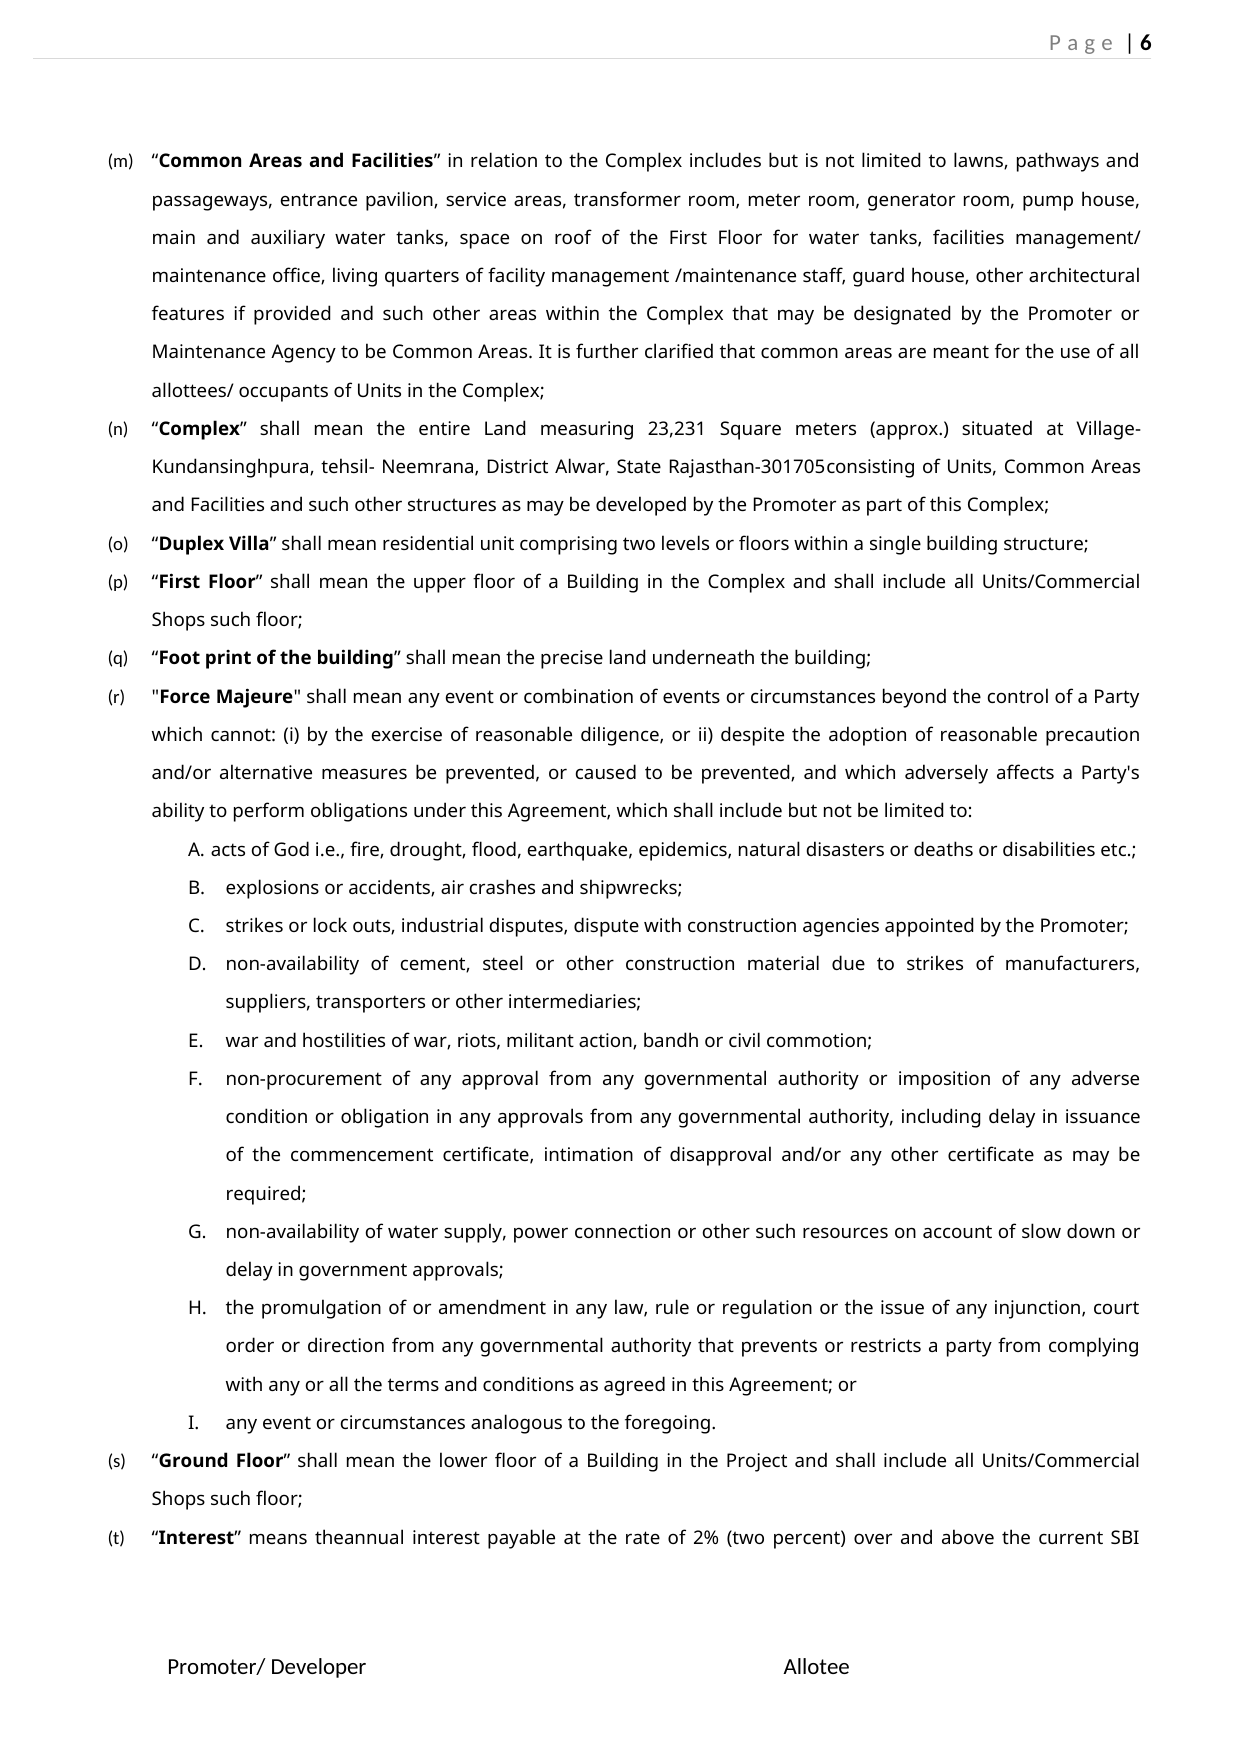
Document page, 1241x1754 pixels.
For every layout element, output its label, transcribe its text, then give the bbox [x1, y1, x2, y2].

list “Ground Floor” shall mean the lower floor of a Building in the Project and shall include all Units/Commercial Shops such floor; [107, 1447, 1141, 1511]
list "Force Majeure" shall mean any event or combination of events or circumstances beyond the control of a Party which cannot: (i) by the exercise of reasonable diligence, or ii) despite the adoption of reasonable precaution and/or alternative measures be prevented, or caused to be prevented, and which adversely affects a Party's ability to perform obligations under this Agreement, which shall include but not be limited to: [107, 683, 1141, 823]
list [107, 1524, 1141, 1549]
list non-availability of cement, steel or other construction material due to strikes of manufacturers, suppliers, transporters or other intermediaries; [188, 951, 1141, 1014]
list “First Floor” shall mean the upper floor of a Building in the Complex and shall include all Units/Commercial Shops such floor; [107, 568, 1141, 632]
list explosions or accidents, air crashes and shipwrecks; [188, 874, 1141, 899]
list “Complex” shall mean the entire Land measuring 23,231 Square meters (approx.) situated at Village- Kundansinghpura, tehsil- Neemrana, District Alwar, State Rajasthan-301705consisting of Units, Common Areas and Facilities and such other structures as may be developed by the Promoter as part of this Complex; [107, 415, 1141, 517]
list war and hostilities of war, riots, militant action, bandh or civil commotion; [188, 1027, 1141, 1052]
list non-availability of water supply, power connection or other such resources on account of slow down or delay in government approvals; [188, 1218, 1141, 1282]
list strikes or lock outs, industrial disputes, dispute with construction agencies appointed by the Promoter; [188, 912, 1141, 938]
list “Common Areas and Facilities” in relation to the Complex includes but is not limited to lawns, pathways and passageways, entrance pavilion, service areas, transformer room, meter room, generator room, pump house, main and auxiliary water tanks, space on roof of the First Floor for water tanks, facilities management/ maintenance office, living quarters of facility management /maintenance staff, guard house, other architectural features if provided and such other areas within the Complex that may be designated by the Promoter or Maintenance Agency to be Common Areas. It is further clarified that common areas are meant for the use of all allottees/ occupants of Units in the Complex; [107, 148, 1141, 403]
list any event or circumstances analogous to the foregoing. [188, 1409, 1141, 1435]
list non-procurement of any approval from any governmental authority or imposition of any adverse condition or obligation in any approvals from any governmental authority, including delay in issuance of the commencement certificate, intimation of disapproval and/or any other certificate as may be required; [188, 1065, 1141, 1205]
list acts of God i.e., fire, drought, flood, earthquake, epidemics, natural disasters or deaths or disabilities etc.; [188, 836, 1141, 861]
list the promulgation of or amendment in any law, rule or regulation or the issue of any injunction, court order or direction from any governmental authority that prevents or restricts a party from complying with any or all the terms and conditions as agreed in this Agreement; or [188, 1294, 1141, 1397]
list “Duplex Villa” shall mean residential unit comprising two levels or floors within a single building structure; [107, 530, 1141, 556]
list “Foot print of the building” shall mean the precise land underneath the building; [107, 645, 1141, 670]
